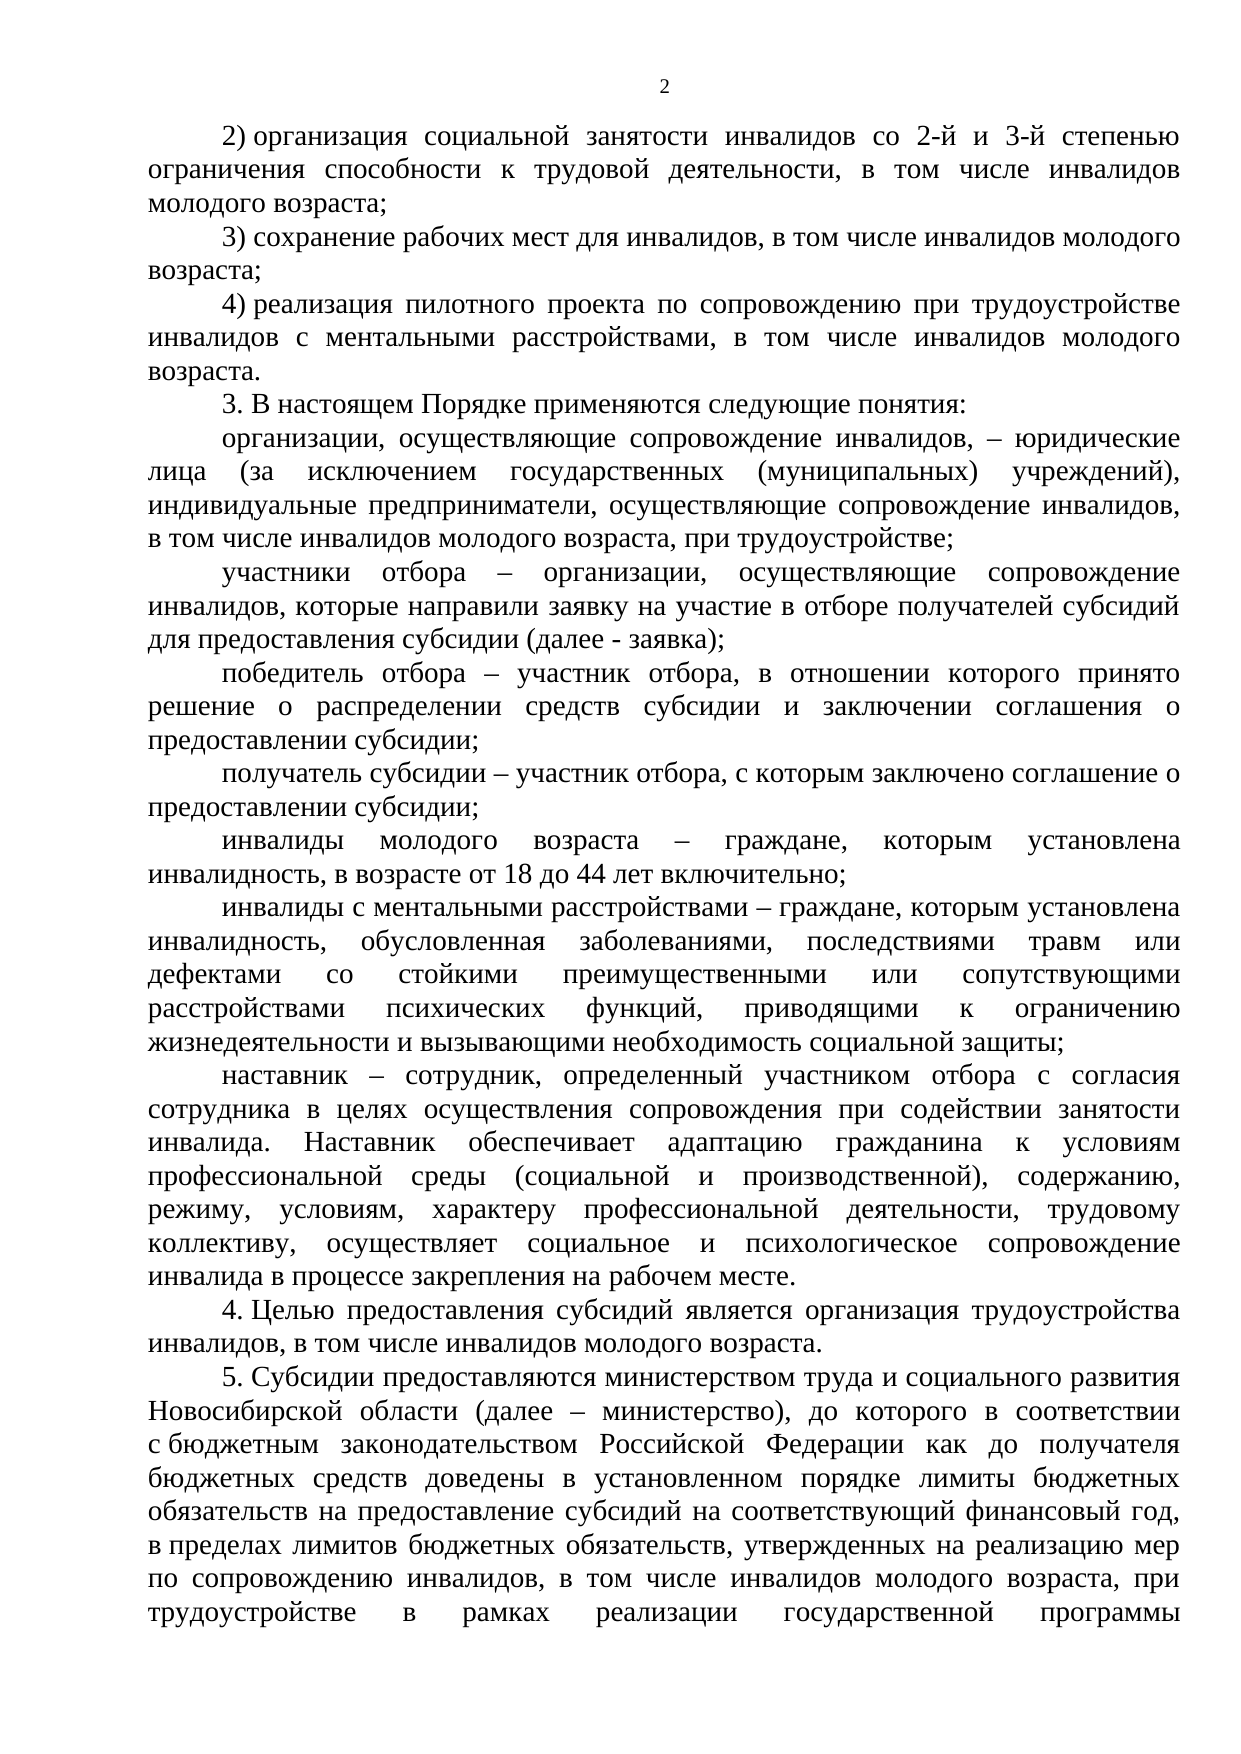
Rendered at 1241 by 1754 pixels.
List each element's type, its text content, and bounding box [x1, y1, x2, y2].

text 4) реализация пилотного проекта по сопровождению при трудоустройстве инвалидов с ментальными расстройствами, в том числе инвалидов молодого возраста. [148, 286, 1181, 386]
text 2) организация социальной занятости инвалидов со 2-й и 3-й степенью ограничения способности к трудовой деятельности, в том числе инвалидов молодого возраста; [148, 118, 1181, 219]
text участники отбора – организации, осуществляющие сопровождение инвалидов, которые направили заявку на участие в отборе получателей субсидий для предоставления субсидии (далее - заявка); [148, 554, 1181, 655]
text наставник – сотрудник, определенный участником отбора с согласия сотрудника в целях осуществления сопровождения при содействии занятости инвалида. Наставник обеспечивает адаптацию гражданина к условиям профессиональной среды (социальной и производственной), содержанию, режиму, условиям, характеру профессиональной деятельности, трудовому коллективу, осуществляет социальное и психологическое сопровождение инвалида в процессе закрепления на рабочем месте. [148, 1057, 1181, 1292]
text 3. В настоящем Порядке применяются следующие понятия: [148, 386, 1181, 420]
text организации, осуществляющие сопровождение инвалидов, – юридические лица (за исключением государственных (муниципальных) учреждений), индивидуальные предприниматели, осуществляющие сопровождение инвалидов, в том числе инвалидов молодого возраста, при трудоустройстве; [148, 420, 1181, 554]
text инвалиды с ментальными расстройствами – граждане, которым установлена инвалидность, обусловленная заболеваниями, последствиями травм или дефектами со стойкими преимущественными или сопутствующими расстройствами психических функций, приводящими к ограничению жизнедеятельности и вызывающими необходимость социальной защиты; [148, 889, 1181, 1057]
text 4. Целью предоставления субсидий является организация трудоустройства инвалидов, в том числе инвалидов молодого возраста. [148, 1292, 1181, 1359]
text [148, 1359, 1181, 1627]
text победитель отбора – участник отбора, в отношении которого принято решение о распределении средств субсидии и заключении соглашения о предоставлении субсидии; [148, 655, 1181, 755]
text инвалиды молодого возраста – граждане, которым установлена инвалидность, в возрасте от 18 до 44 лет включительно; [148, 822, 1181, 889]
text получатель субсидии – участник отбора, с которым заключено соглашение о предоставлении субсидии; [148, 755, 1181, 822]
text 3) сохранение рабочих мест для инвалидов, в том числе инвалидов молодого возраста; [148, 219, 1181, 286]
